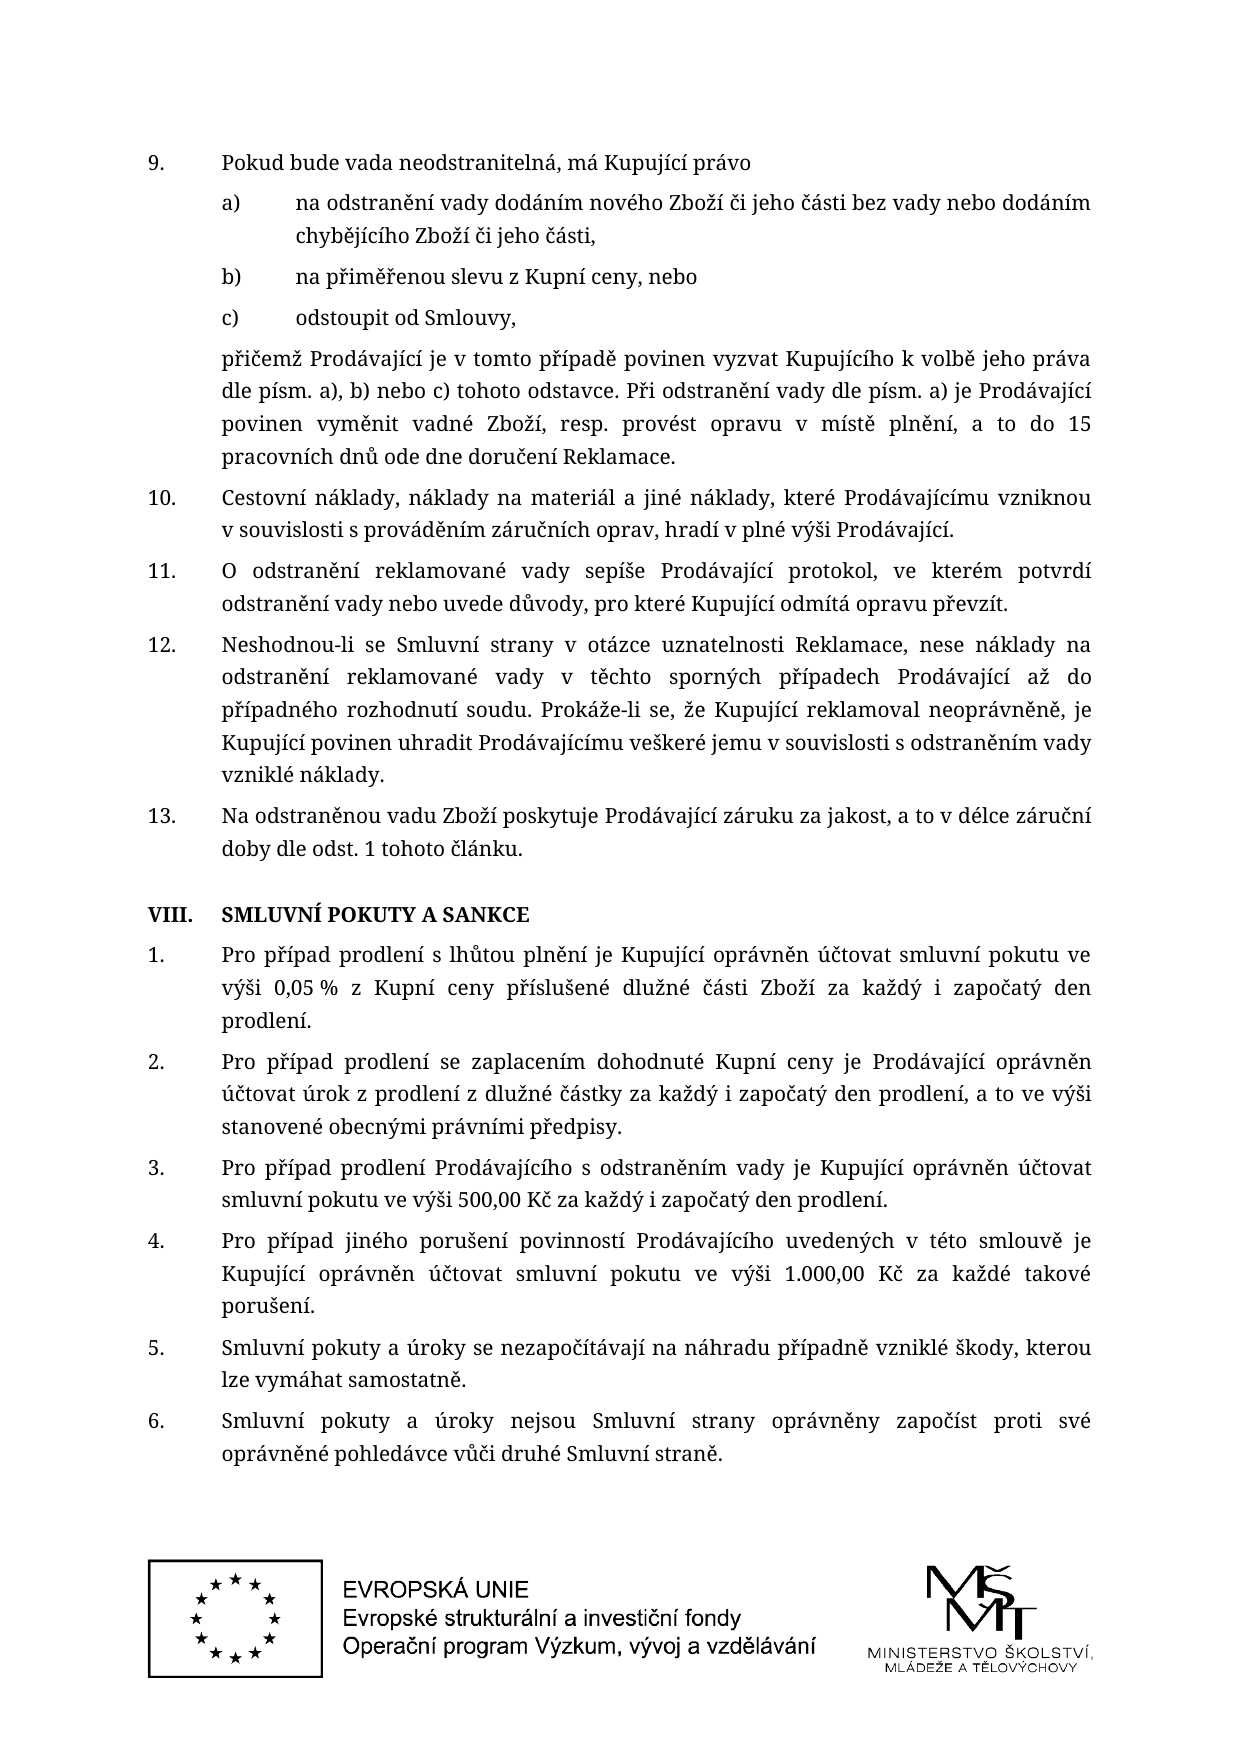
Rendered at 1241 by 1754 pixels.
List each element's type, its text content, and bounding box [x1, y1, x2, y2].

text Cestovní náklady, náklady na materiál a jiné náklady, které Prodávajícímu vzniknou v souvislosti s prováděním záručních oprav, hradí v plné výši Prodávající. [148, 483, 1093, 544]
text Neshodnou-li se Smluvní strany v otázce uznatelnosti Reklamace, nese náklady na odstranění reklamované vady v těchto sporných případech Prodávající až do případného rozhodnutí soudu. Prokáže-li se, že Kupující reklamoval neoprávněně, je Kupující povinen uhradit Prodávajícímu veškeré jemu v souvislosti s odstraněním vady vzniklé náklady. [148, 630, 1093, 789]
list přičemž Prodávající je v tomto případě povinen vyzvat Kupujícího k volbě jeho práva dle písm. a), b) nebo c) tohoto odstavce. Při odstranění vady dle písm. a) je Prodávající povinen vyměnit vadné Zboží, resp. provést opravu v místě plnění, a to do 15 pracovních dnů ode dne doručení Reklamace. [221, 344, 1093, 470]
text Smluvní pokuty a sankce [148, 900, 1093, 928]
text Smluvní pokuty a úroky nejsou Smluvní strany oprávněny započíst proti své oprávněné pohledávce vůči druhé Smluvní straně. [148, 1406, 1093, 1467]
text Pro případ jiného porušení povinností Prodávajícího uvedených v této smlouvě je Kupující oprávněn účtovat smluvní pokutu ve výši 1.000,00 Kč za každé takové porušení. [148, 1226, 1093, 1320]
text Smluvní pokuty a úroky se nezapočítávají na náhradu případně vzniklé škody, kterou lze vymáhat samostatně. [148, 1333, 1093, 1394]
text Na odstraněnou vadu Zboží poskytuje Prodávající záruku za jakost, a to v délce záruční doby dle odst. 1 tohoto článku. [148, 801, 1093, 862]
text O odstranění reklamované vady sepíše Prodávající protokol, ve kterém potvrdí odstranění vady nebo uvede důvody, pro které Kupující odmítá opravu převzít. [148, 556, 1093, 617]
text Pro případ prodlení se zaplacením dohodnuté Kupní ceny je Prodávající oprávněn účtovat úrok z prodlení z dlužné částky za každý i započatý den prodlení, a to ve výši stanovené obecnými právními předpisy. [148, 1047, 1093, 1140]
list odstoupit od Smlouvy, [221, 303, 1093, 331]
text Pokud bude vada neodstranitelná, má Kupující právo [148, 148, 1093, 176]
text Pro případ prodlení Prodávajícího s odstraněním vady je Kupující oprávněn účtovat smluvní pokutu ve výši 500,00 Kč za každý i započatý den prodlení. [148, 1153, 1093, 1214]
text Pro případ prodlení s lhůtou plnění je Kupující oprávněn účtovat smluvní pokutu ve výši 0,05 % z Kupní ceny příslušené dlužné části Zboží za každý i započatý den prodlení. [148, 941, 1093, 1034]
list na přiměřenou slevu z Kupní ceny, nebo [221, 262, 1093, 291]
list na odstranění vady dodáním nového Zboží či jeho části bez vady nebo dodáním chybějícího Zboží či jeho části, [221, 188, 1093, 249]
picture [147, 1559, 1093, 1678]
